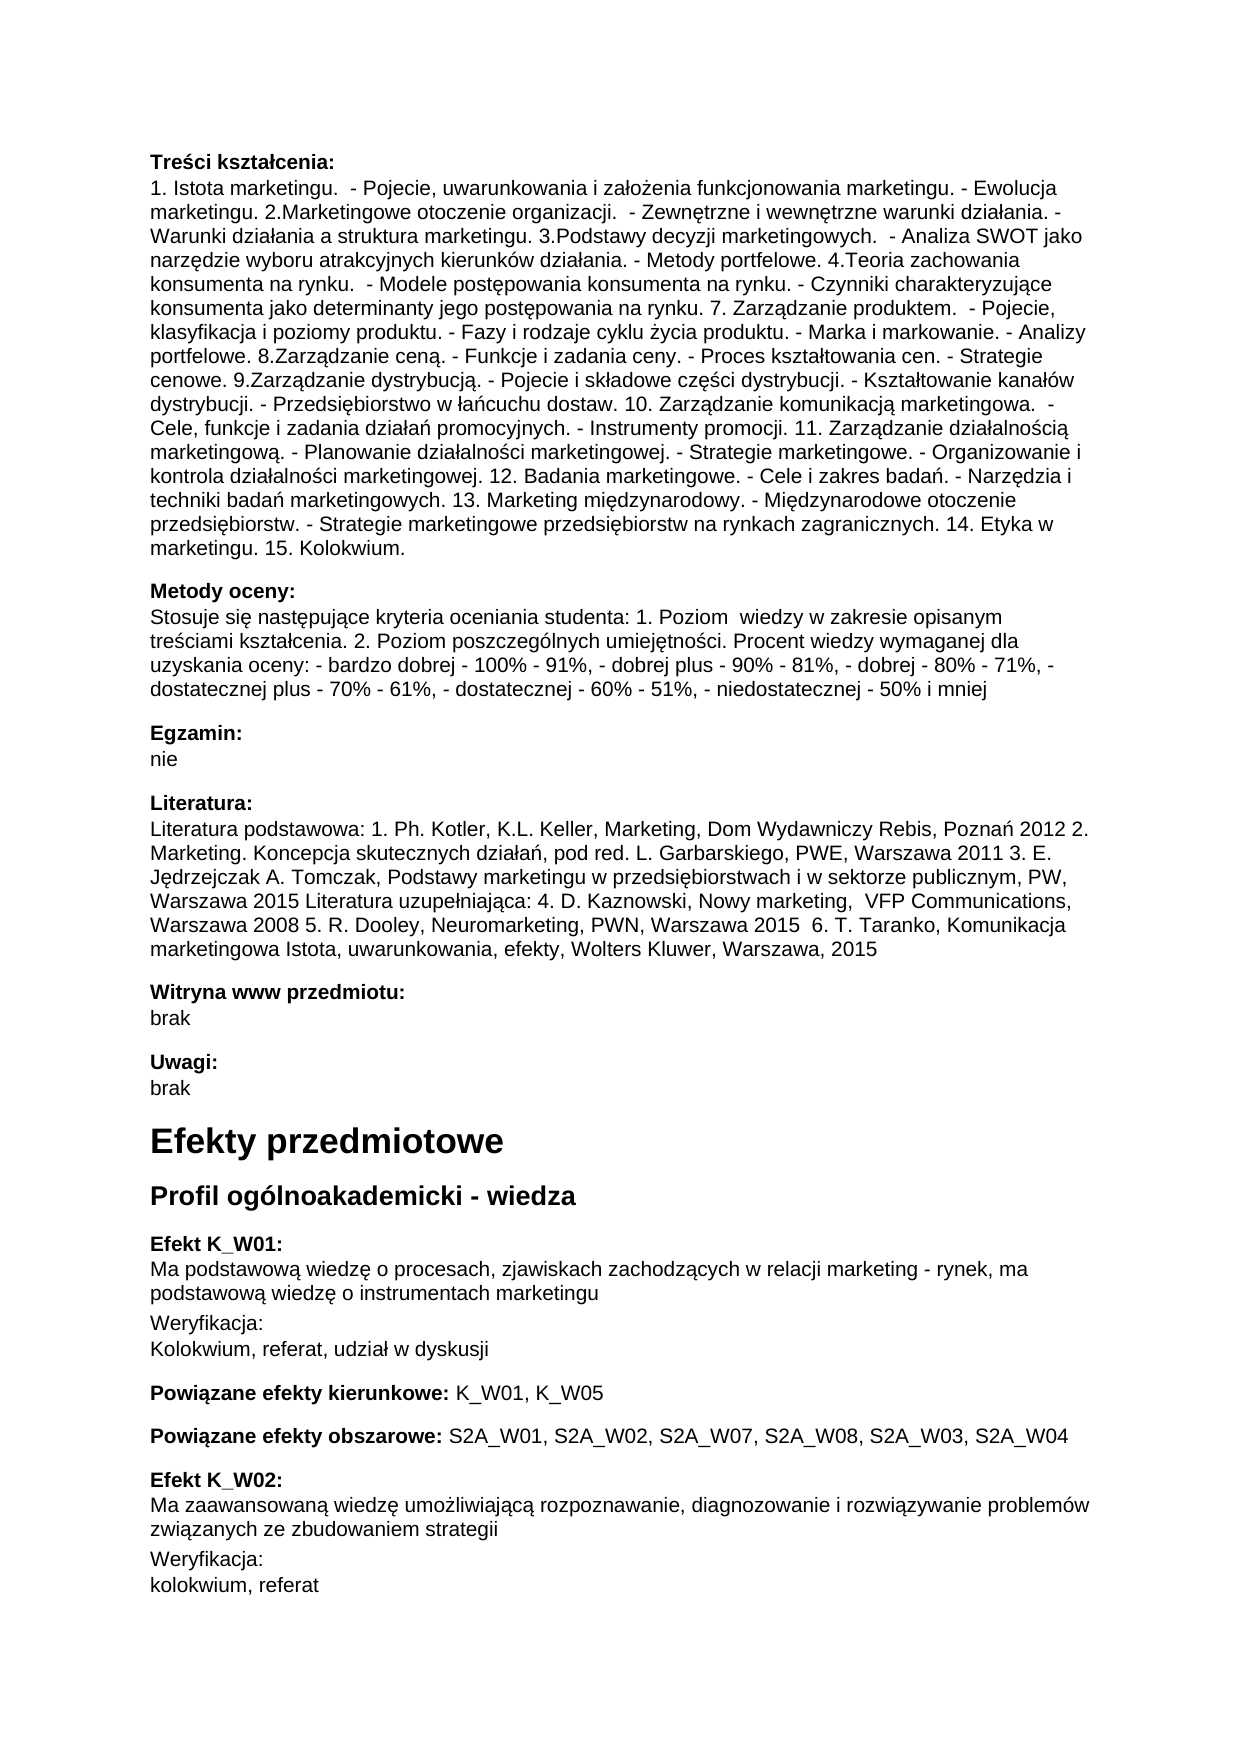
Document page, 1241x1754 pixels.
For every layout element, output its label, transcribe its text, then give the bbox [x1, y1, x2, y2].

text Literatura podstawowa: 1. Ph. Kotler, K.L. Keller, Marketing, Dom Wydawniczy Rebis, Poznań 2012 2. Marketing. Koncepcja skutecznych działań, pod red. L. Garbarskiego, PWE, Warszawa 2011 3. E. Jędrzejczak A. Tomczak, Podstawy marketingu w przedsiębiorstwach i w sektorze publicznym, PW, Warszawa 2015 Literatura uzupełniająca: 4. D. Kaznowski, Nowy marketing, VFP Communications, Warszawa 2008 5. R. Dooley, Neuromarketing, PWN, Warszawa 2015 6. T. Taranko, Komunikacja marketingowa Istota, uwarunkowania, efekty, Wolters Kluwer, Warszawa, 2015 [150, 817, 1090, 960]
text Powiązane efekty kierunkowe: K_W01, K_W05 [150, 1380, 1090, 1404]
text Powiązane efekty obszarowe: S2A_W01, S2A_W02, S2A_W07, S2A_W08, S2A_W03, S2A_W04 [150, 1424, 1090, 1448]
text Ma zaawansowaną wiedzę umożliwiającą rozpoznawanie, diagnozowanie i rozwiązywanie problemów związanych ze zbudowaniem strategii [150, 1493, 1090, 1541]
text Efekt K_W01: [150, 1231, 1090, 1255]
text Literatura: [150, 791, 1090, 814]
text Weryfikacja: [150, 1547, 1090, 1571]
text Witryna www przedmiotu: [150, 980, 1090, 1004]
text Treści kształcenia: [150, 150, 1090, 174]
text Stosuje się następujące kryteria oceniania studenta: 1. Poziom wiedzy w zakresie opisanym treściami kształcenia. 2. Poziom poszczególnych umiejętności. Procent wiedzy wymaganej dla uzyskania oceny: - bardzo dobrej - 100% - 91%, - dobrej plus - 90% - 81%, - dobrej - 80% - 71%, - dostatecznej plus - 70% - 61%, - dostatecznej - 60% - 51%, - niedostatecznej - 50% i mniej [150, 605, 1090, 701]
text nie [150, 747, 1090, 771]
subtitle Efekty przedmiotowe [150, 1120, 1090, 1161]
text brak [150, 1076, 1090, 1100]
text Egzamin: [150, 721, 1090, 745]
text Efekt K_W02: [150, 1468, 1090, 1492]
text 1. Istota marketingu. - Pojecie, uwarunkowania i założenia funkcjonowania marketingu. - Ewolucja marketingu. 2.Marketingowe otoczenie organizacji. - Zewnętrzne i wewnętrzne warunki działania. - Warunki działania a struktura marketingu. 3.Podstawy decyzji marketingowych. - Analiza SWOT jako narzędzie wyboru atrakcyjnych kierunków działania. - Metody portfelowe. 4.Teoria zachowania konsumenta na rynku. - Modele postępowania konsumenta na rynku. - Czynniki charakteryzujące konsumenta jako determinanty jego postępowania na rynku. 7. Zarządzanie produktem. - Pojecie, klasyfikacja i poziomy produktu. - Fazy i rodzaje cyklu życia produktu. - Marka i markowanie. - Analizy portfelowe. 8.Zarządzanie ceną. - Funkcje i zadania ceny. - Proces kształtowania cen. - Strategie cenowe. 9.Zarządzanie dystrybucją. - Pojecie i składowe części dystrybucji. - Kształtowanie kanałów dystrybucji. - Przedsiębiorstwo w łańcuchu dostaw. 10. Zarządzanie komunikacją marketingowa. - Cele, funkcje i zadania działań promocyjnych. - Instrumenty promocji. 11. Zarządzanie działalnością marketingową. - Planowanie działalności marketingowej. - Strategie marketingowe. - Organizowanie i kontrola działalności marketingowej. 12. Badania marketingowe. - Cele i zakres badań. - Narzędzia i techniki badań marketingowych. 13. Marketing międzynarodowy. - Międzynarodowe otoczenie przedsiębiorstw. - Strategie marketingowe przedsiębiorstw na rynkach zagranicznych. 14. Etyka w marketingu. 15. Kolokwium. [150, 176, 1090, 559]
text kolokwium, referat [150, 1573, 1090, 1597]
text Kolokwium, referat, udział w dyskusji [150, 1337, 1090, 1361]
text Weryfikacja: [150, 1311, 1090, 1334]
text Uwagi: [150, 1050, 1090, 1074]
text Metody oceny: [150, 579, 1090, 603]
text Ma podstawową wiedzę o procesach, zjawiskach zachodzących w relacji marketing - rynek, ma podstawową wiedzę o instrumentach marketingu [150, 1256, 1090, 1304]
subtitle Profil ogólnoakademicki - wiedza [150, 1180, 1090, 1212]
text brak [150, 1006, 1090, 1030]
